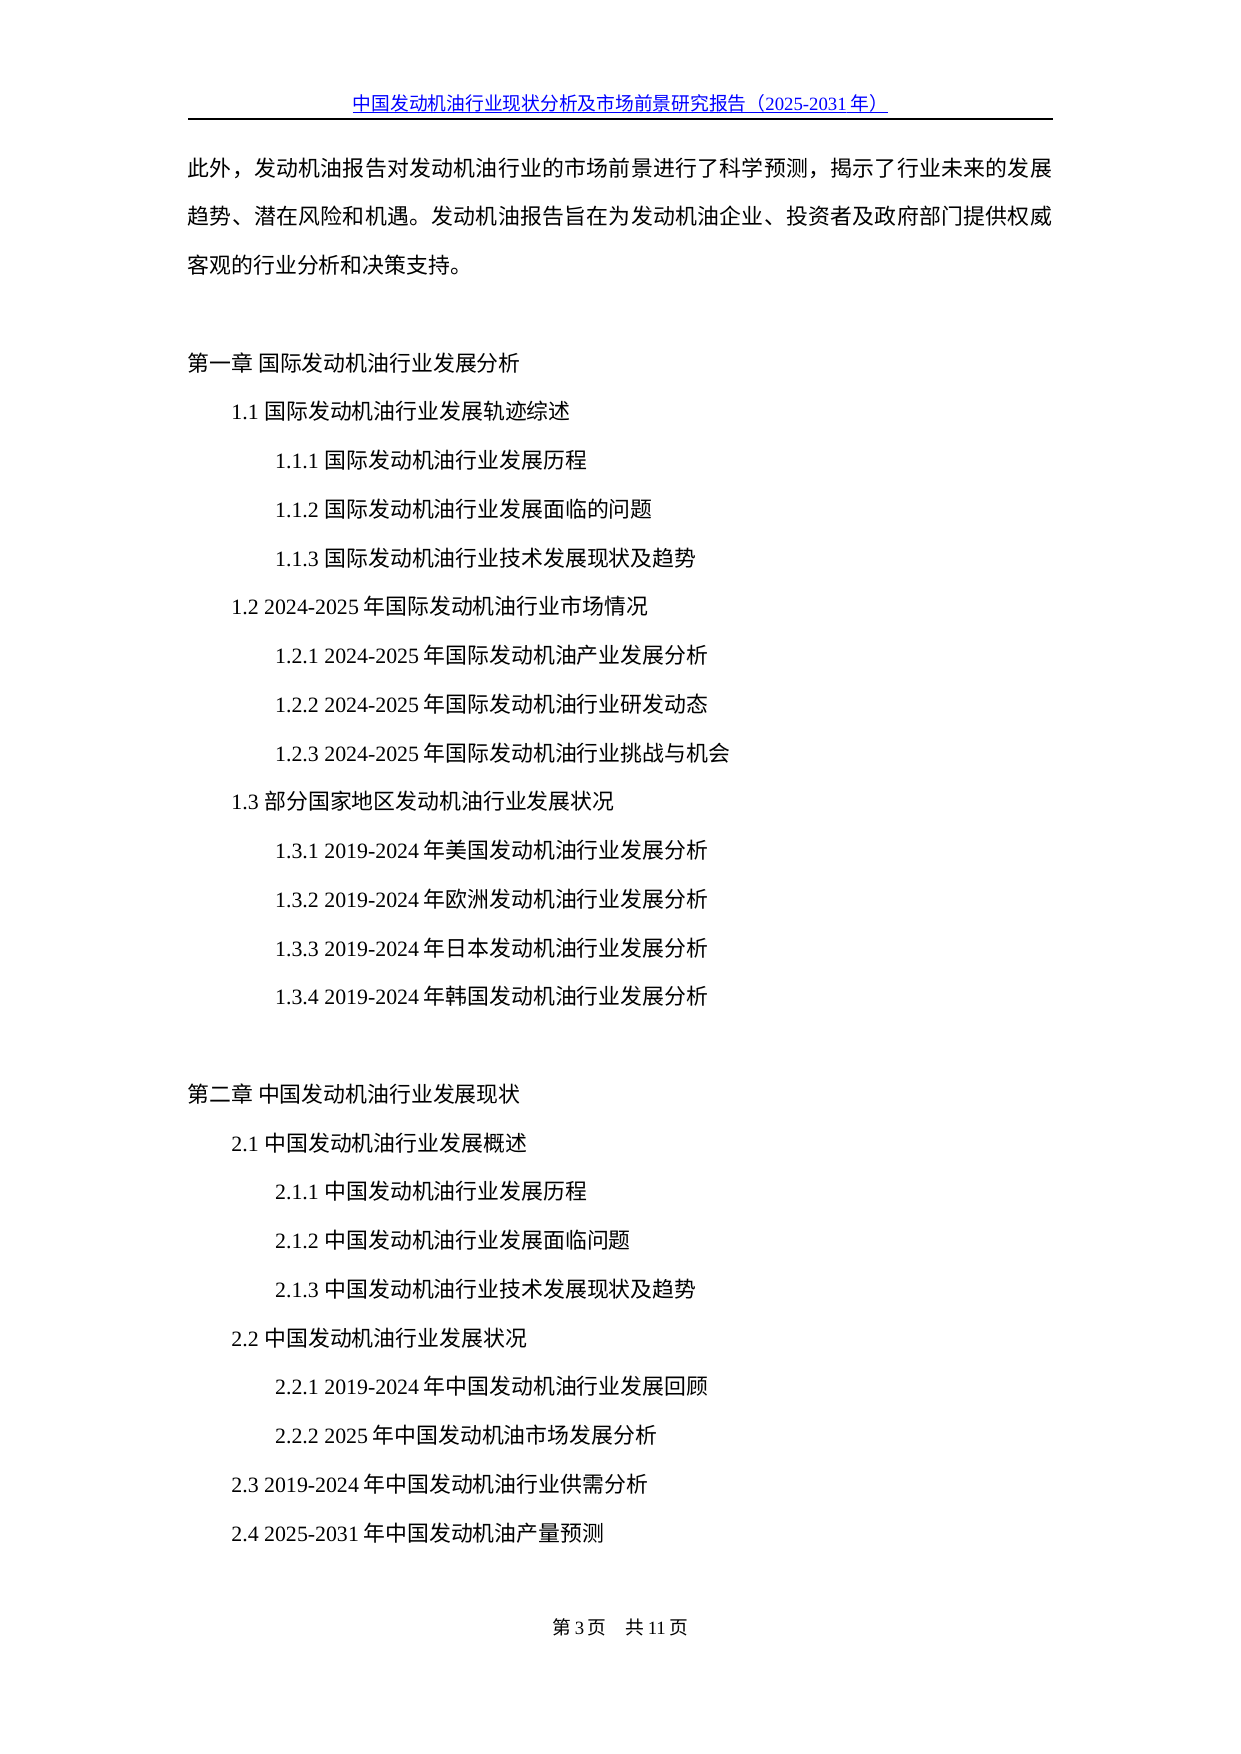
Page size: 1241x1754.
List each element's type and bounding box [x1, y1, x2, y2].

text [187, 150, 1053, 1548]
